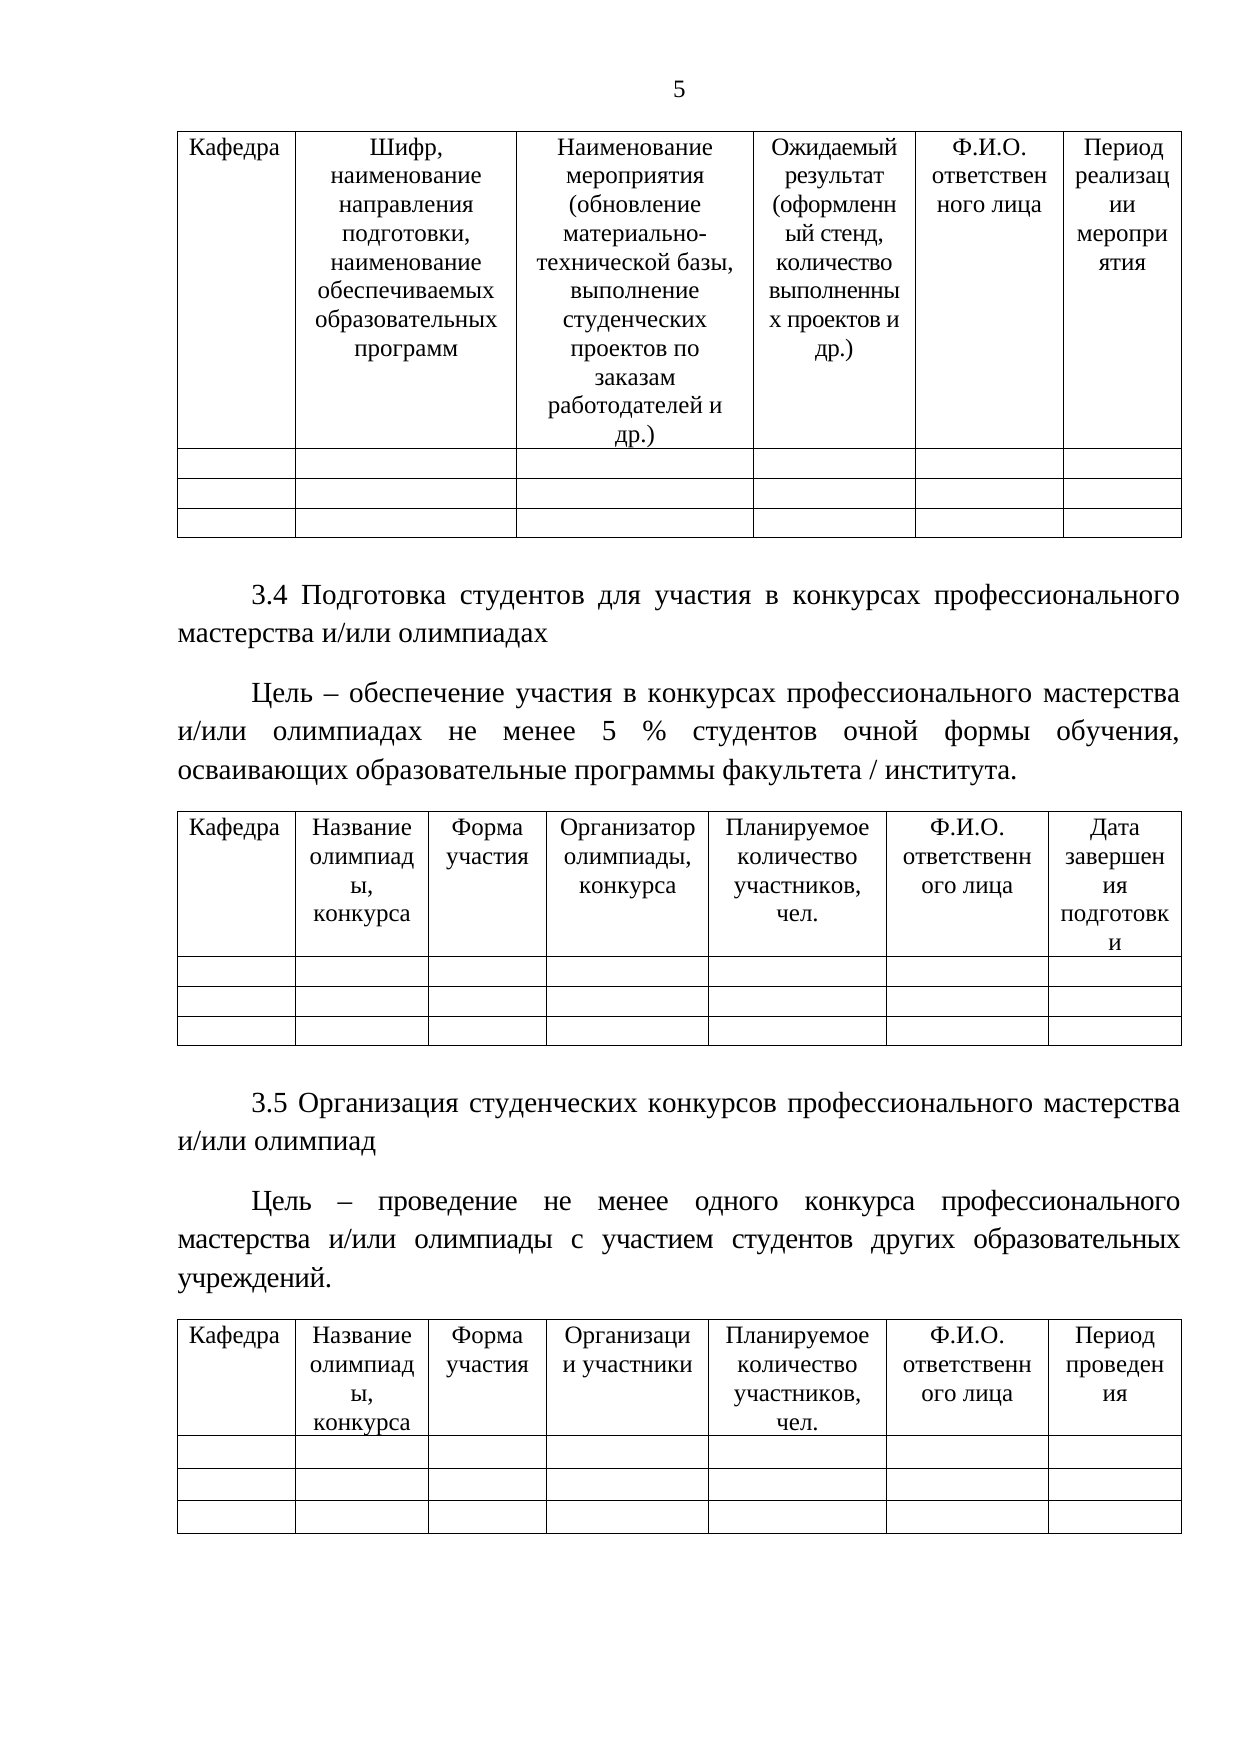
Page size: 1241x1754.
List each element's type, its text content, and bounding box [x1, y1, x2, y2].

table_cell [709, 1017, 886, 1045]
table_cell [429, 1436, 546, 1468]
table_header Планируемое количество участников, чел. [709, 812, 886, 956]
table_header Ф.И.О. ответственного лица [887, 812, 1048, 956]
table_cell [887, 1501, 1048, 1533]
table_header Название олимпиады, конкурса [296, 812, 428, 956]
table_cell [296, 1436, 428, 1468]
table_cell [547, 1501, 708, 1533]
text 3.5 Организация студенческих конкурсов профессионального мастерства и/или олимпиад [177, 1085, 1181, 1157]
table_header Форма участия [429, 1320, 546, 1435]
table_cell [296, 957, 428, 986]
table_header Кафедра [178, 812, 295, 956]
table_cell [429, 1469, 546, 1500]
table_cell [178, 479, 295, 507]
table_cell [517, 509, 753, 537]
table_cell [1049, 1436, 1181, 1468]
table_cell [547, 957, 708, 986]
table_cell [887, 957, 1048, 986]
table_header Планируемое количество участников, чел. [709, 1320, 886, 1435]
table_cell [178, 1436, 295, 1468]
table_cell [517, 449, 753, 478]
table_cell [296, 449, 516, 478]
table_cell [429, 1501, 546, 1533]
table_header Шифр, наименование направления подготовки, наименование обеспечиваемых образовательных программ [296, 132, 516, 448]
table_header Кафедра [178, 132, 295, 448]
table_cell [916, 449, 1063, 478]
table_cell [547, 1469, 708, 1500]
table_cell [887, 1436, 1048, 1468]
table_header Форма участия [429, 812, 546, 956]
table_cell [429, 1017, 546, 1045]
table_cell [296, 987, 428, 1016]
table_cell [296, 479, 516, 507]
table_cell [178, 957, 295, 986]
table_cell [429, 987, 546, 1016]
table_cell [178, 1017, 295, 1045]
table_header Кафедра [178, 1320, 295, 1435]
table_cell [1064, 479, 1181, 507]
table_cell [754, 509, 915, 537]
table_header Ф.И.О. ответственного лица [916, 132, 1063, 448]
table_cell [754, 449, 915, 478]
table_cell [1064, 509, 1181, 537]
table_header Организации участники [547, 1320, 708, 1435]
table_cell [296, 1017, 428, 1045]
table_cell [296, 1501, 428, 1533]
table_cell [1049, 957, 1181, 986]
table_cell [178, 987, 295, 1016]
table_cell [178, 509, 295, 537]
table_header Ф.И.О. ответственного лица [887, 1320, 1048, 1435]
table_cell [887, 987, 1048, 1016]
table_cell [887, 1469, 1048, 1500]
text 3.4 Подготовка студентов для участия в конкурсах профессионального мастерства и/или олимпиадах [177, 577, 1181, 649]
table_cell [429, 957, 546, 986]
table_cell [178, 449, 295, 478]
table_header Наименование мероприятия (обновление материально-технической базы, выполнение студенческих проектов по заказам работодателей и др.) [517, 132, 753, 448]
table_cell [709, 1501, 886, 1533]
table_cell [178, 1469, 295, 1500]
table_cell [547, 1017, 708, 1045]
table_cell [1049, 1501, 1181, 1533]
table_cell [709, 987, 886, 1016]
table_cell [547, 1436, 708, 1468]
table_cell [916, 479, 1063, 507]
table_header Период реализации мероприятия [1064, 132, 1181, 448]
table_header Ожидаемый результат (оформленный стенд, количество выполненных проектов и др.) [754, 132, 915, 448]
table_cell [547, 987, 708, 1016]
table_cell [754, 479, 915, 507]
table_cell [709, 957, 886, 986]
table_cell [1049, 1469, 1181, 1500]
table_cell [296, 509, 516, 537]
table_cell [916, 509, 1063, 537]
table_header Дата завершения подготовки [1049, 812, 1181, 956]
table_header Организатор олимпиады, конкурса [547, 812, 708, 956]
table_cell [296, 1469, 428, 1500]
table_cell [517, 479, 753, 507]
table_cell [709, 1436, 886, 1468]
table_header Период проведения [1049, 1320, 1181, 1435]
text Цель – проведение не менее одного конкурса профессионального мастерства и/или олимпиады с участием студентов других образовательных учреждений. [177, 1183, 1181, 1293]
table_cell [1049, 987, 1181, 1016]
table_header Название олимпиады, конкурса [296, 1320, 428, 1435]
table_cell [887, 1017, 1048, 1045]
text Цель – обеспечение участия в конкурсах профессионального мастерства и/или олимпиадах не менее 5 % студентов очной формы обучения, осваивающих образовательные программы факультета / института. [177, 675, 1181, 785]
table_cell [178, 1501, 295, 1533]
table_cell [709, 1469, 886, 1500]
table_cell [1064, 449, 1181, 478]
table_cell [1049, 1017, 1181, 1045]
